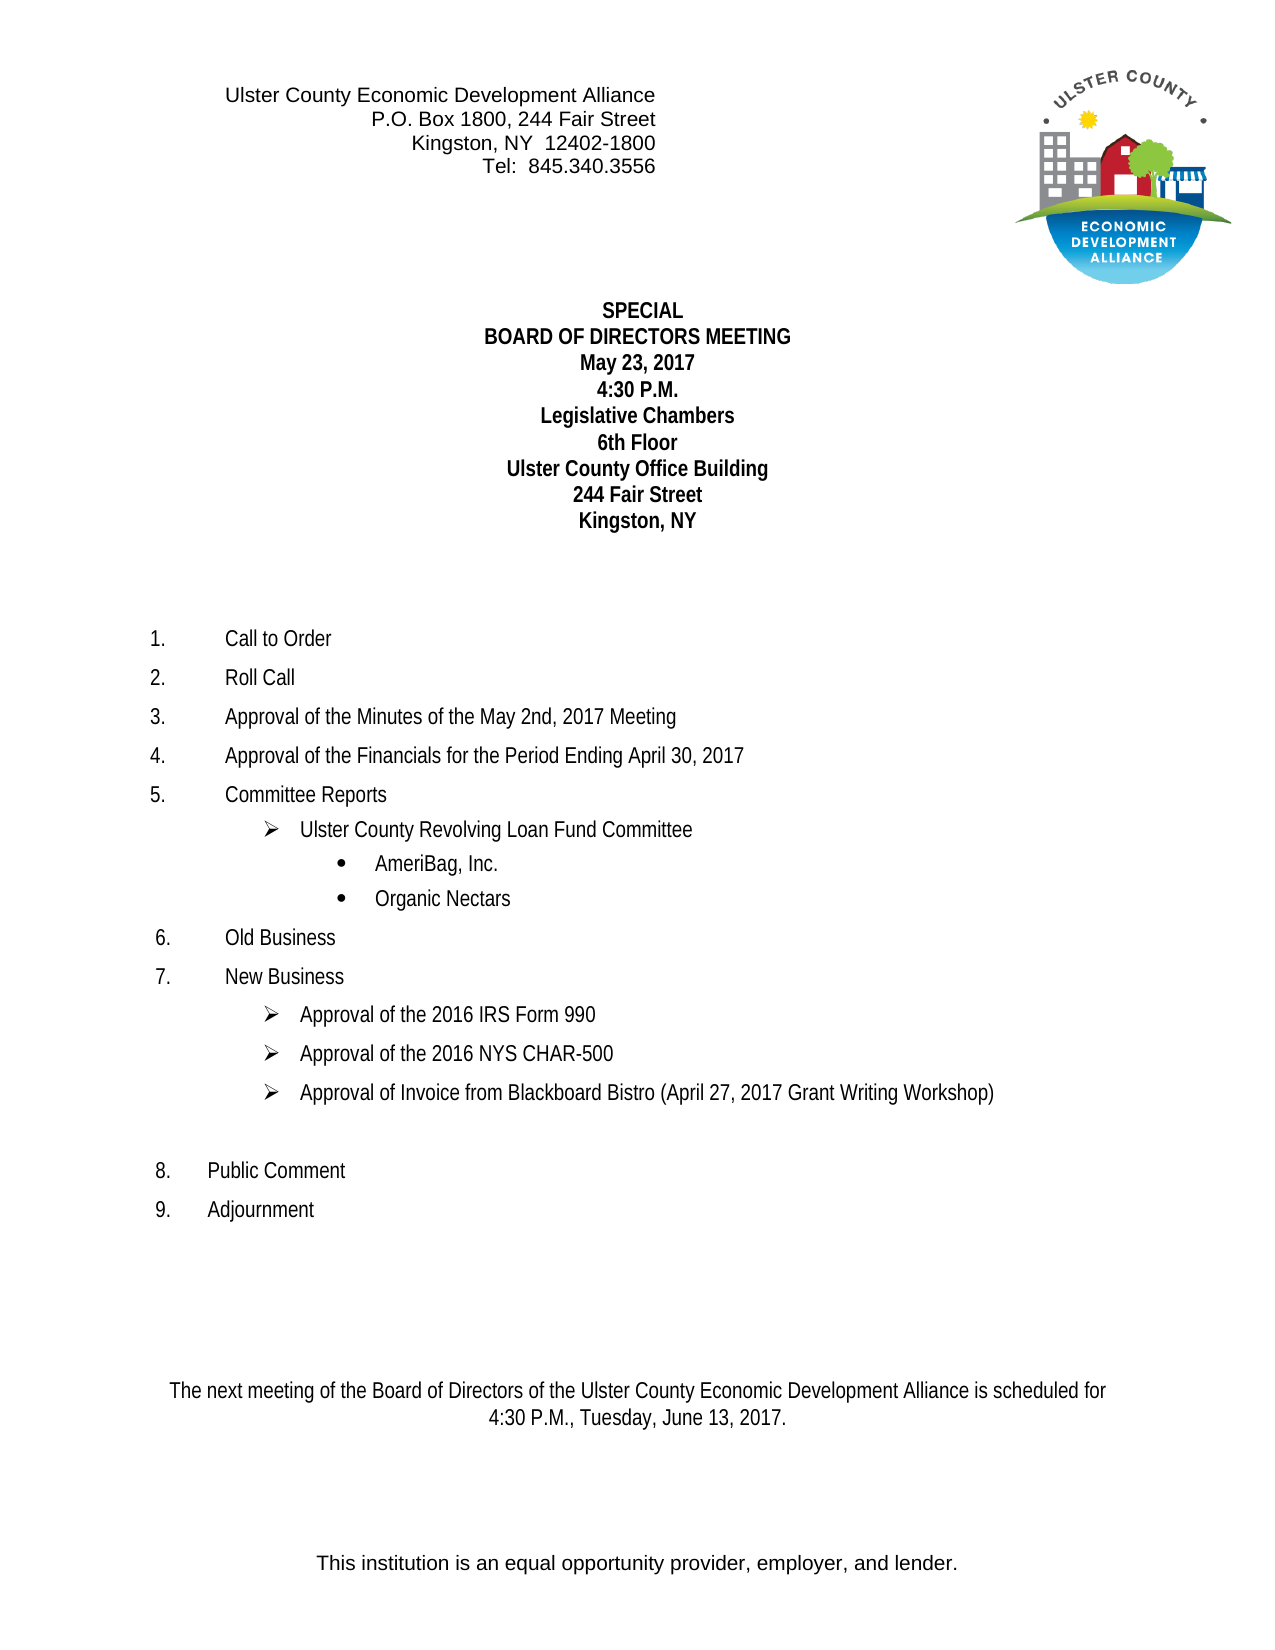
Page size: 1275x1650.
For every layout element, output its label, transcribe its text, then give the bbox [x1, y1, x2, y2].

list 6. Old Business [150, 924, 1125, 950]
text SPECIAL [150, 297, 1125, 323]
list Call to Order [150, 625, 1125, 652]
list Committee Reports [150, 781, 1125, 807]
list AmeriBag, Inc. [337, 850, 1125, 877]
list Approval of the 2016 NYS CHAR-500 [262, 1040, 1125, 1067]
list Organic Nectars [337, 885, 1125, 911]
list Approval of Invoice from Blackboard Bistro (April 27, 2017 Grant Writing Workshop) [262, 1079, 1125, 1106]
list Approval of the Minutes of the May 2nd, 2017 Meeting [150, 703, 1125, 729]
text The next meeting of the Board of Directors of the Ulster County Economic Development Alliance is scheduled for 4:30 P.M., Tuesday, June 13, 2017. [150, 1377, 1125, 1430]
list Approval of the Financials for the Period Ending April 30, 2017 [150, 742, 1125, 768]
text 8. Public Comment [150, 1157, 1125, 1183]
text BOARD OF DIRECTORS MEETING [150, 323, 1125, 349]
list Approval of the 2016 IRS Form 990 [262, 1001, 1125, 1028]
text 244 Fair Street [150, 481, 1125, 507]
text 7. New Business [150, 963, 1125, 989]
text 4:30 P.M. [150, 376, 1125, 402]
text 6th Floor [150, 428, 1125, 455]
picture [1012, 67, 1232, 283]
text Legislative Chambers [150, 402, 1125, 428]
text 9. Adjournment [150, 1196, 1125, 1222]
list Ulster County Revolving Loan Fund Committee [262, 816, 1125, 842]
text May 23, 2017 [150, 349, 1125, 376]
list Roll Call [150, 664, 1125, 691]
text Kingston, NY [150, 507, 1125, 534]
text Ulster County Office Building [150, 455, 1125, 481]
